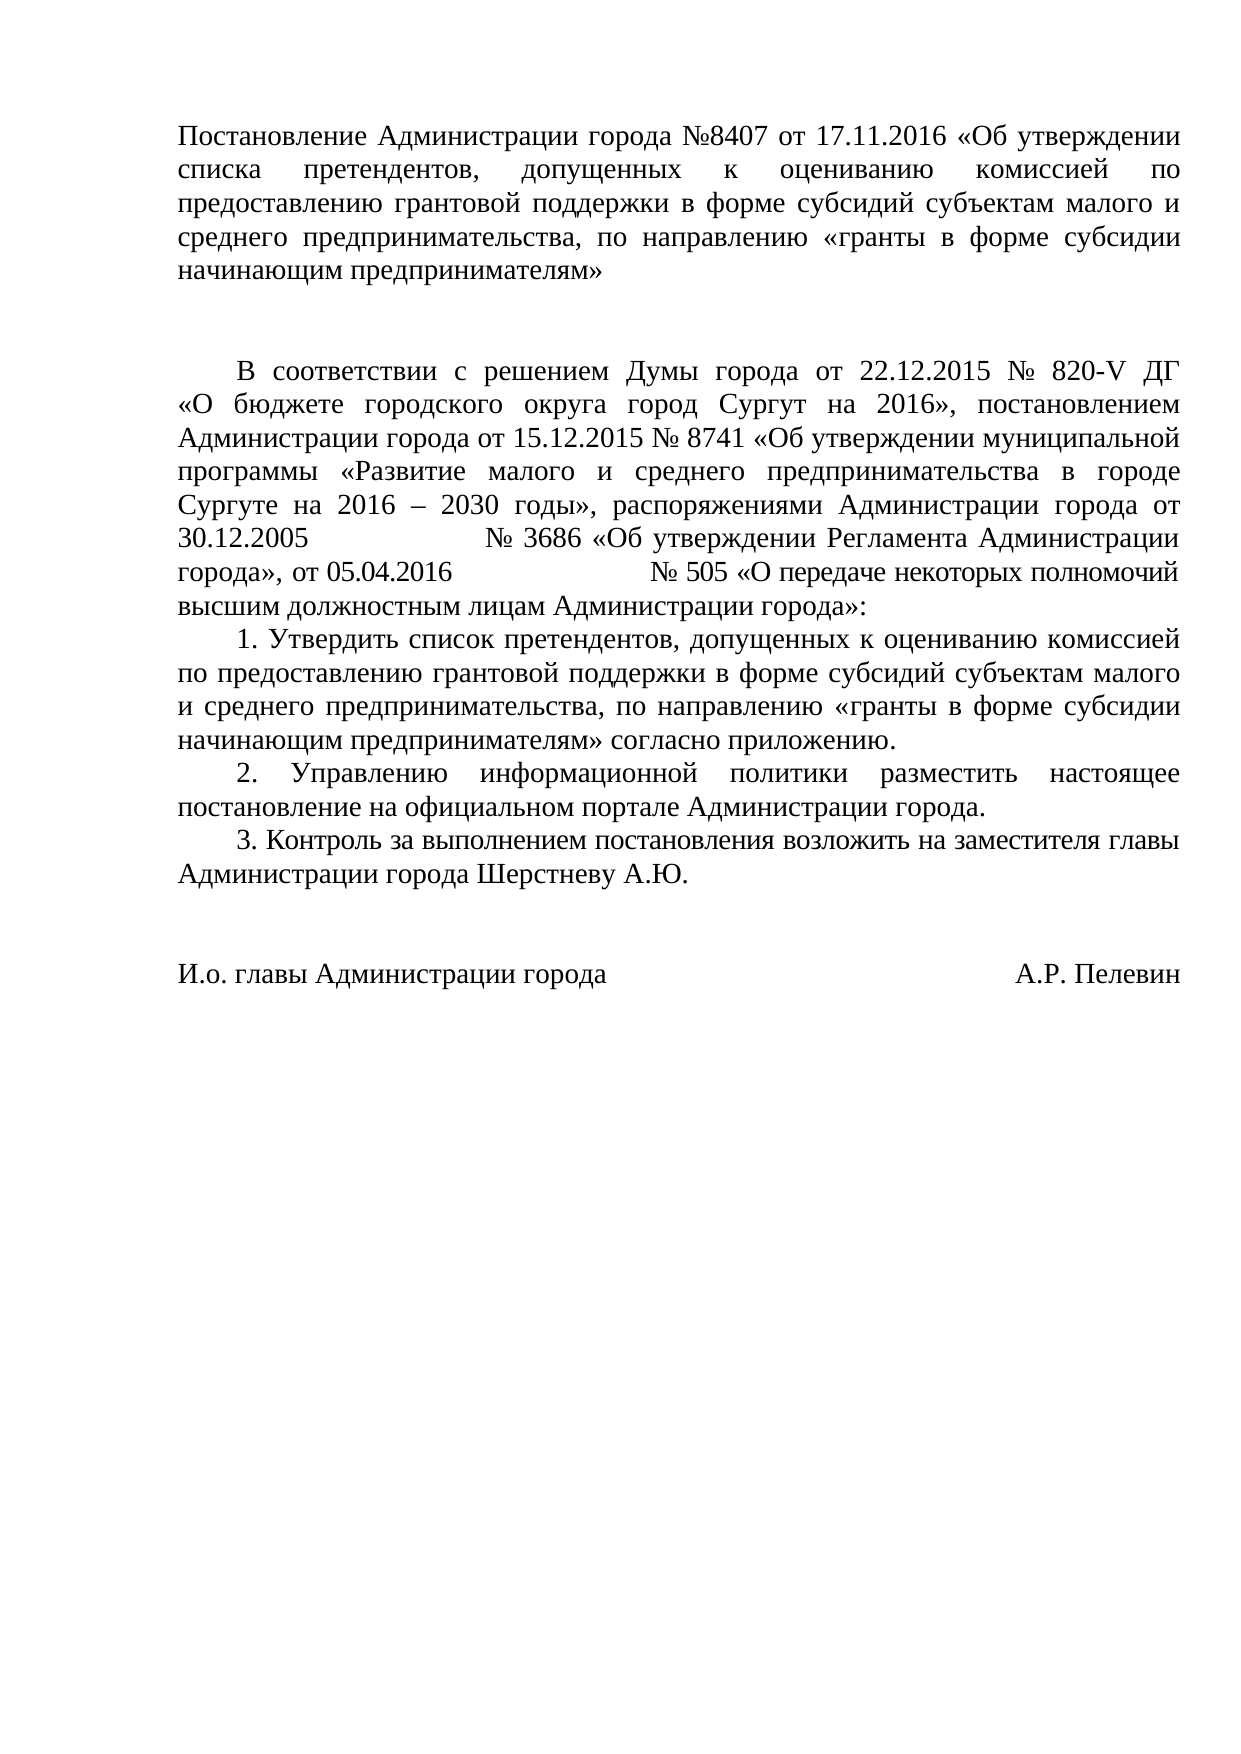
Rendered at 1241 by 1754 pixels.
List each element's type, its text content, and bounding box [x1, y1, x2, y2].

text 2. Управлению информационной политики разместить настоящее постановление на официальном портале Администрации города. [177, 755, 1181, 822]
text 1. Утвердить список претендентов, допущенных к оцениванию комиссией по предоставлению грантовой поддержки в форме субсидий субъектам малого и среднего предпринимательства, по направлению «гранты в форме субсидии начинающим предпринимателям» согласно приложению. [177, 621, 1181, 755]
text И.о. главы Администрации города А.Р. Пелевин [177, 957, 1181, 990]
text 3. Контроль за выполнением постановления возложить на заместителя главы Администрации города Шерстневу А.Ю. [177, 822, 1181, 889]
text Постановление Администрации города №8407 от 17.11.2016 «Об утверждении списка претендентов, допущенных к оцениванию комиссией по предоставлению грантовой поддержки в форме субсидий субъектам малого и среднего предпринимательства, по направлению «гранты в форме субсидии начинающим предпринимателям» [177, 118, 1181, 286]
text В соответствии с решением Думы города от 22.12.2015 № 820-V ДГ «О бюджете городского округа город Сургут на 2016», постановлением Администрации города от 15.12.2015 № 8741 «Об утверждении муниципальной программы «Развитие малого и среднего предпринимательства в городе Сургуте на 2016 – 2030 годы», распоряжениями Администрации города от 30.12.2005 № 3686 «Об утверждении Регламента Администрации города», от 05.04.2016 № 505 «О передаче некоторых полномочий высшим должностным лицам Администрации города»: [177, 353, 1181, 621]
